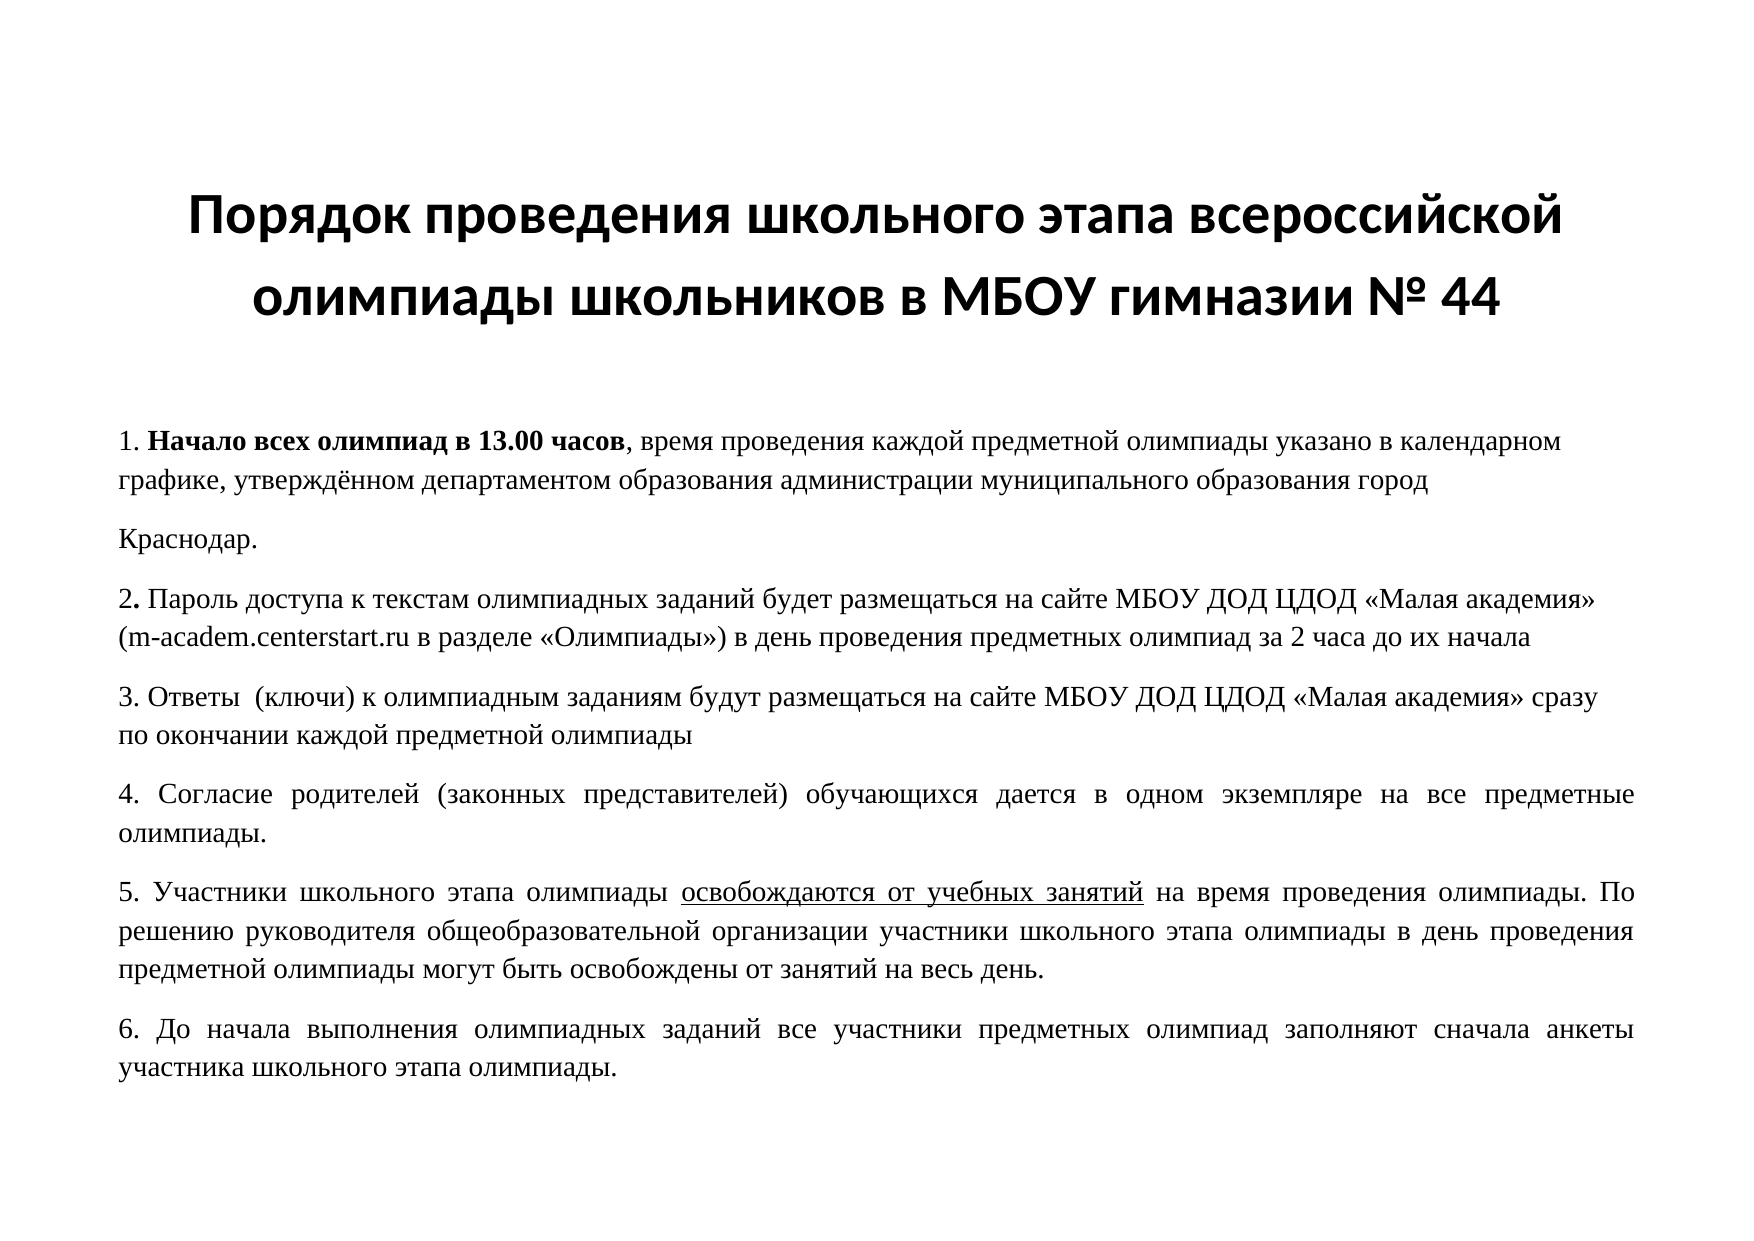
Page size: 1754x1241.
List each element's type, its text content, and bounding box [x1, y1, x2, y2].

text 5. Участники школьного этапа олимпиады освобождаются от учебных занятий на время проведения олимпиады. По решению руководителя общеобразовательной организации участники школьного этапа олимпиады в день проведения предметной олимпиады могут быть освобождены от занятий на весь день. [118, 874, 1636, 985]
text 1. Начало всех олимпиад в 13.00 часов, время проведения каждой предметной олимпиады указано в календарном графике, утверждённом департаментом образования администрации муниципального образования город [118, 423, 1636, 496]
text 2. Пароль доступа к текстам олимпиадных заданий будет размещаться на сайте МБОУ ДОД ЦДОД «» (m-academ.centerstart.ru в разделе «Олимпиады») в день проведения предметных олимпиад за 2 часа до их начала [118, 581, 1636, 653]
text 3. Ответы (ключи) к олимпиадным заданиям будут размещаться на сайте МБОУ ДОД ЦДОД «» сразу по окончании каждой предметной олимпиады [118, 679, 1636, 751]
text Краснодар. [118, 521, 1636, 555]
text Порядок проведения школьного этапа всероссийской олимпиады школьников в МБОУ гимназии № 44 [118, 177, 1636, 330]
text 4. Согласие родителей (законных представителей) обучающихся дается в одном экземпляре на все предметные олимпиады. [118, 777, 1636, 849]
text 6. До начала выполнения олимпиадных заданий все участники предметных олимпиад заполняют сначала анкеты участника школьного этапа олимпиады. [118, 1011, 1636, 1083]
